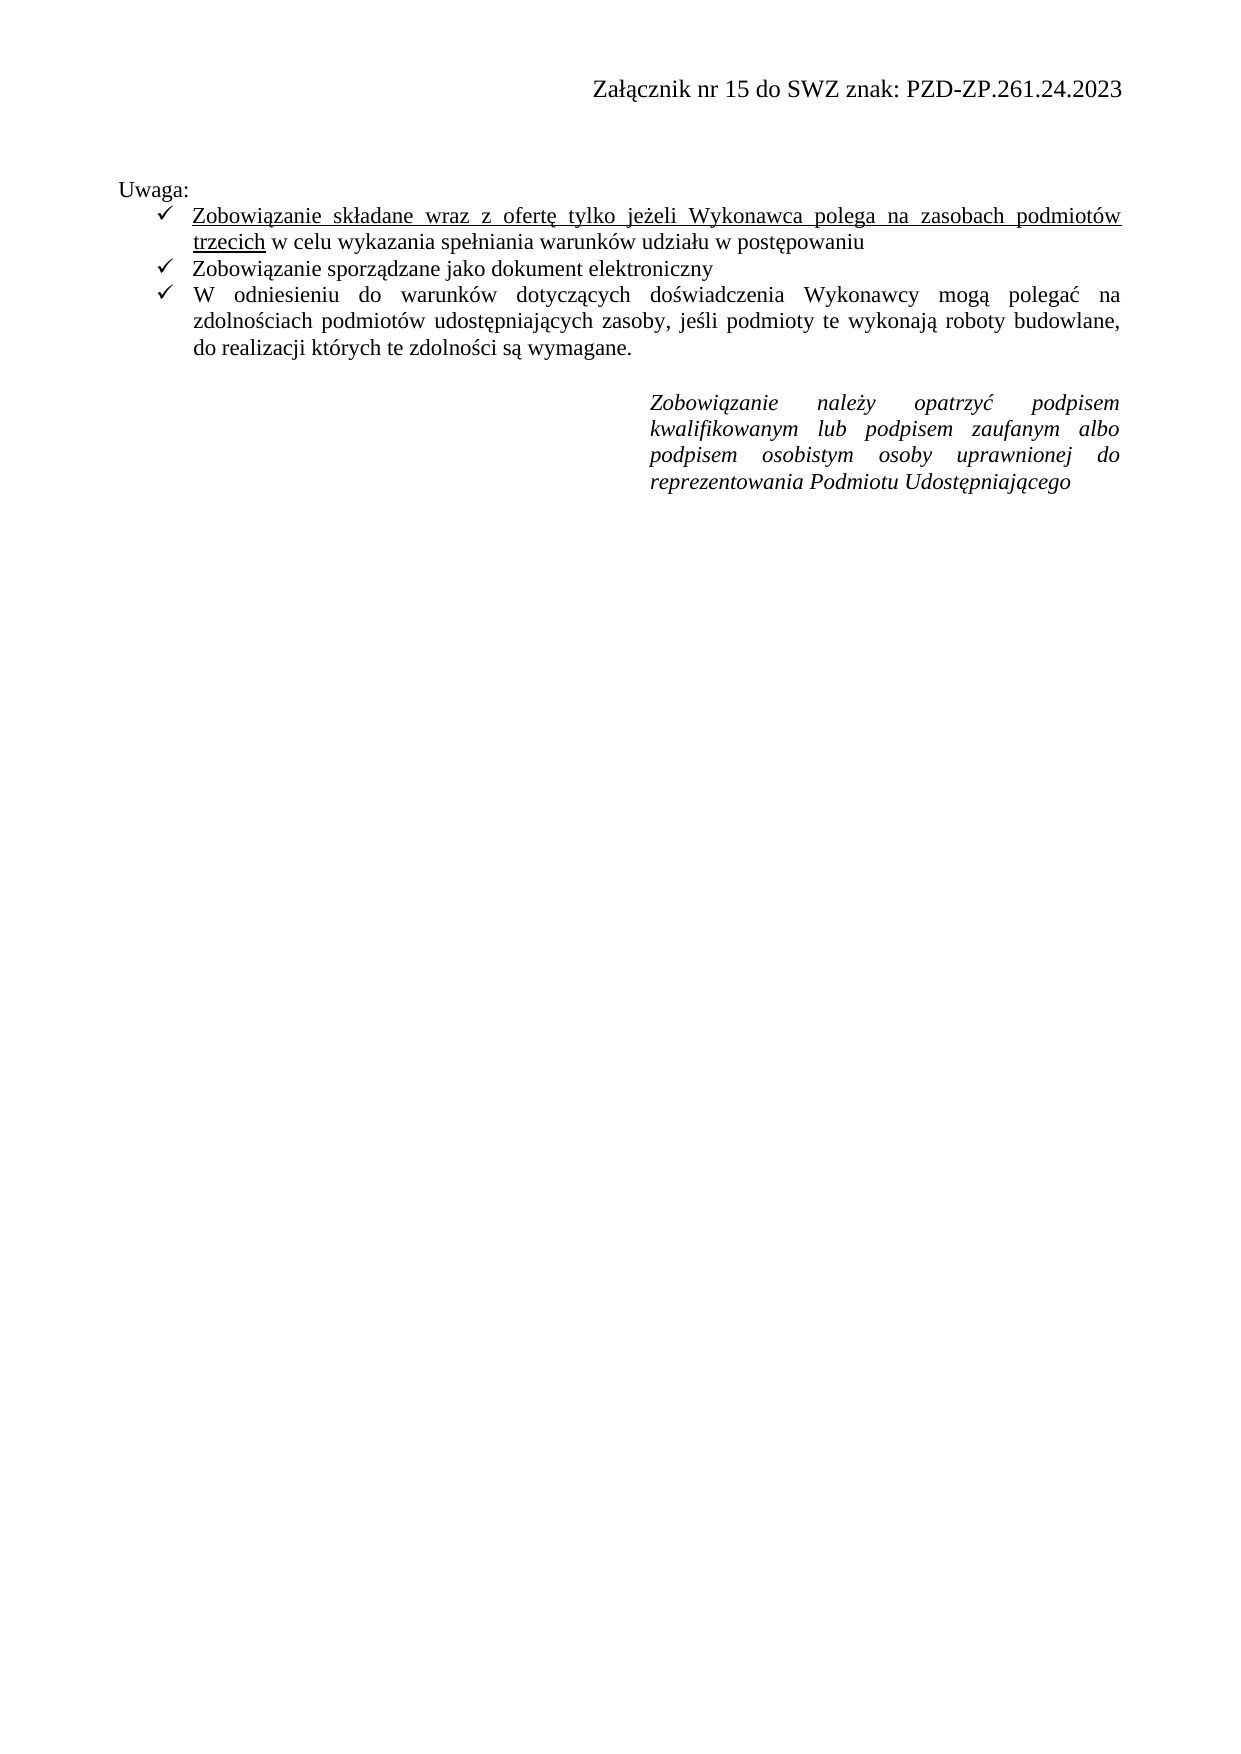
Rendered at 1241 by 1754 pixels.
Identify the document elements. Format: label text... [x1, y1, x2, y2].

list Zobowiązanie sporządzane jako dokument elektroniczny [156, 255, 1122, 281]
text Uwaga: [118, 176, 1122, 202]
list Zobowiązanie składane wraz z ofertę tylko jeżeli Wykonawca polega na zasobach podmiotów trzecich w celu wykazania spełniania warunków udziału w postępowaniu [156, 202, 1122, 255]
list W odniesieniu do warunków dotyczących doświadczenia Wykonawcy mogą polegać na zdolnościach podmiotów udostępniających zasoby, jeśli podmioty te wykonają roboty budowlane, do realizacji których te zdolności są wymagane. [156, 281, 1122, 360]
text Zobowiązanie należy opatrzyć podpisem kwalifikowanym lub podpisem zaufanym albo podpisem osobistym osoby uprawnionej do reprezentowania Podmiotu Udostępniającego [650, 389, 1122, 494]
